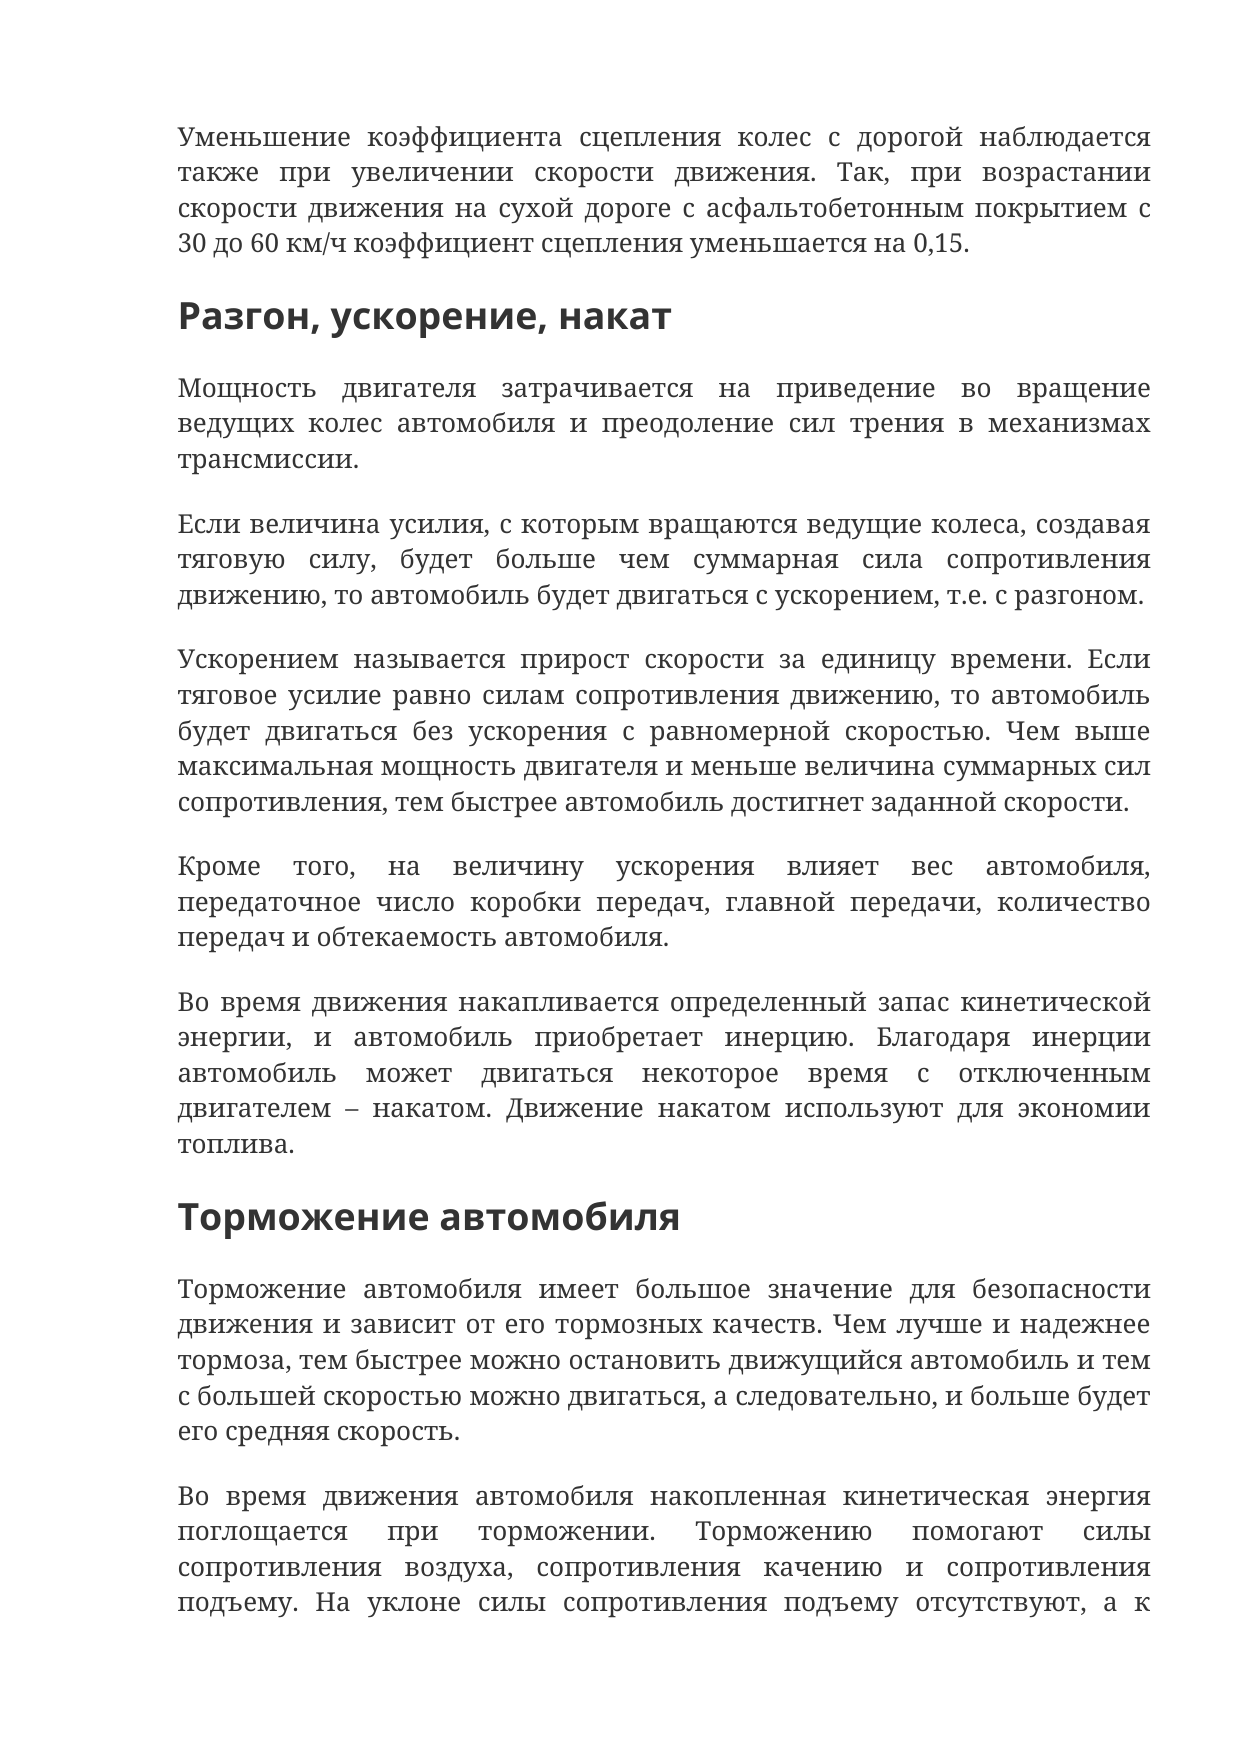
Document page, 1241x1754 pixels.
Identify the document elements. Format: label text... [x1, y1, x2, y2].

text Уменьшение коэффициента сцепления колес с дорогой наблюдается также при увеличении скорости движения. Так, при возрастании скорости движения на сухой дороге с асфальтобетонным покрытием с 30 до 60 км/ч коэффициент сцепления уменьшается на 0,15. [177, 118, 1152, 260]
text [177, 1477, 1152, 1619]
text Если величина усилия, с которым вращаются ведущие колеса, создавая тяговую силу, будет больше чем суммарная сила сопротивления движению, то автомобиль будет двигаться с ускорением, т.е. с разгоном. [177, 505, 1152, 612]
text Разгон, ускорение, накат [177, 289, 1152, 340]
text Ускорением называется прирост скорости за единицу времени. Если тяговое усилие равно силам сопротивления движению, то автомобиль будет двигаться без ускорения с равномерной скоростью. Чем выше максимальная мощность двигателя и меньше величина суммарных сил сопротивления, тем быстрее автомобиль достигнет заданной скорости. [177, 641, 1152, 819]
text Кроме того, на величину ускорения влияет вес автомобиля, передаточное число коробки передач, главной передачи, количество передач и обтекаемость автомобиля. [177, 848, 1152, 954]
text Торможение автомобиля имеет большое значение для безопасности движения и зависит от его тормозных качеств. Чем лучше и надежнее тормоза, тем быстрее можно остановить движущийся автомобиль и тем с большей скоростью можно двигаться, а следовательно, и больше будет его средняя скорость. [177, 1271, 1152, 1448]
text Торможение автомобиля [177, 1190, 1152, 1241]
text Во время движения накапливается определенный запас кинетической энергии, и автомобиль приобретает инерцию. Благодаря инерции автомобиль может двигаться некоторое время с отключенным двигателем – накатом. Движение накатом используют для экономии топлива. [177, 983, 1152, 1161]
text Мощность двигателя затрачивается на приведение во вращение ведущих колес автомобиля и преодоление сил трения в механизмах трансмиссии. [177, 369, 1152, 476]
